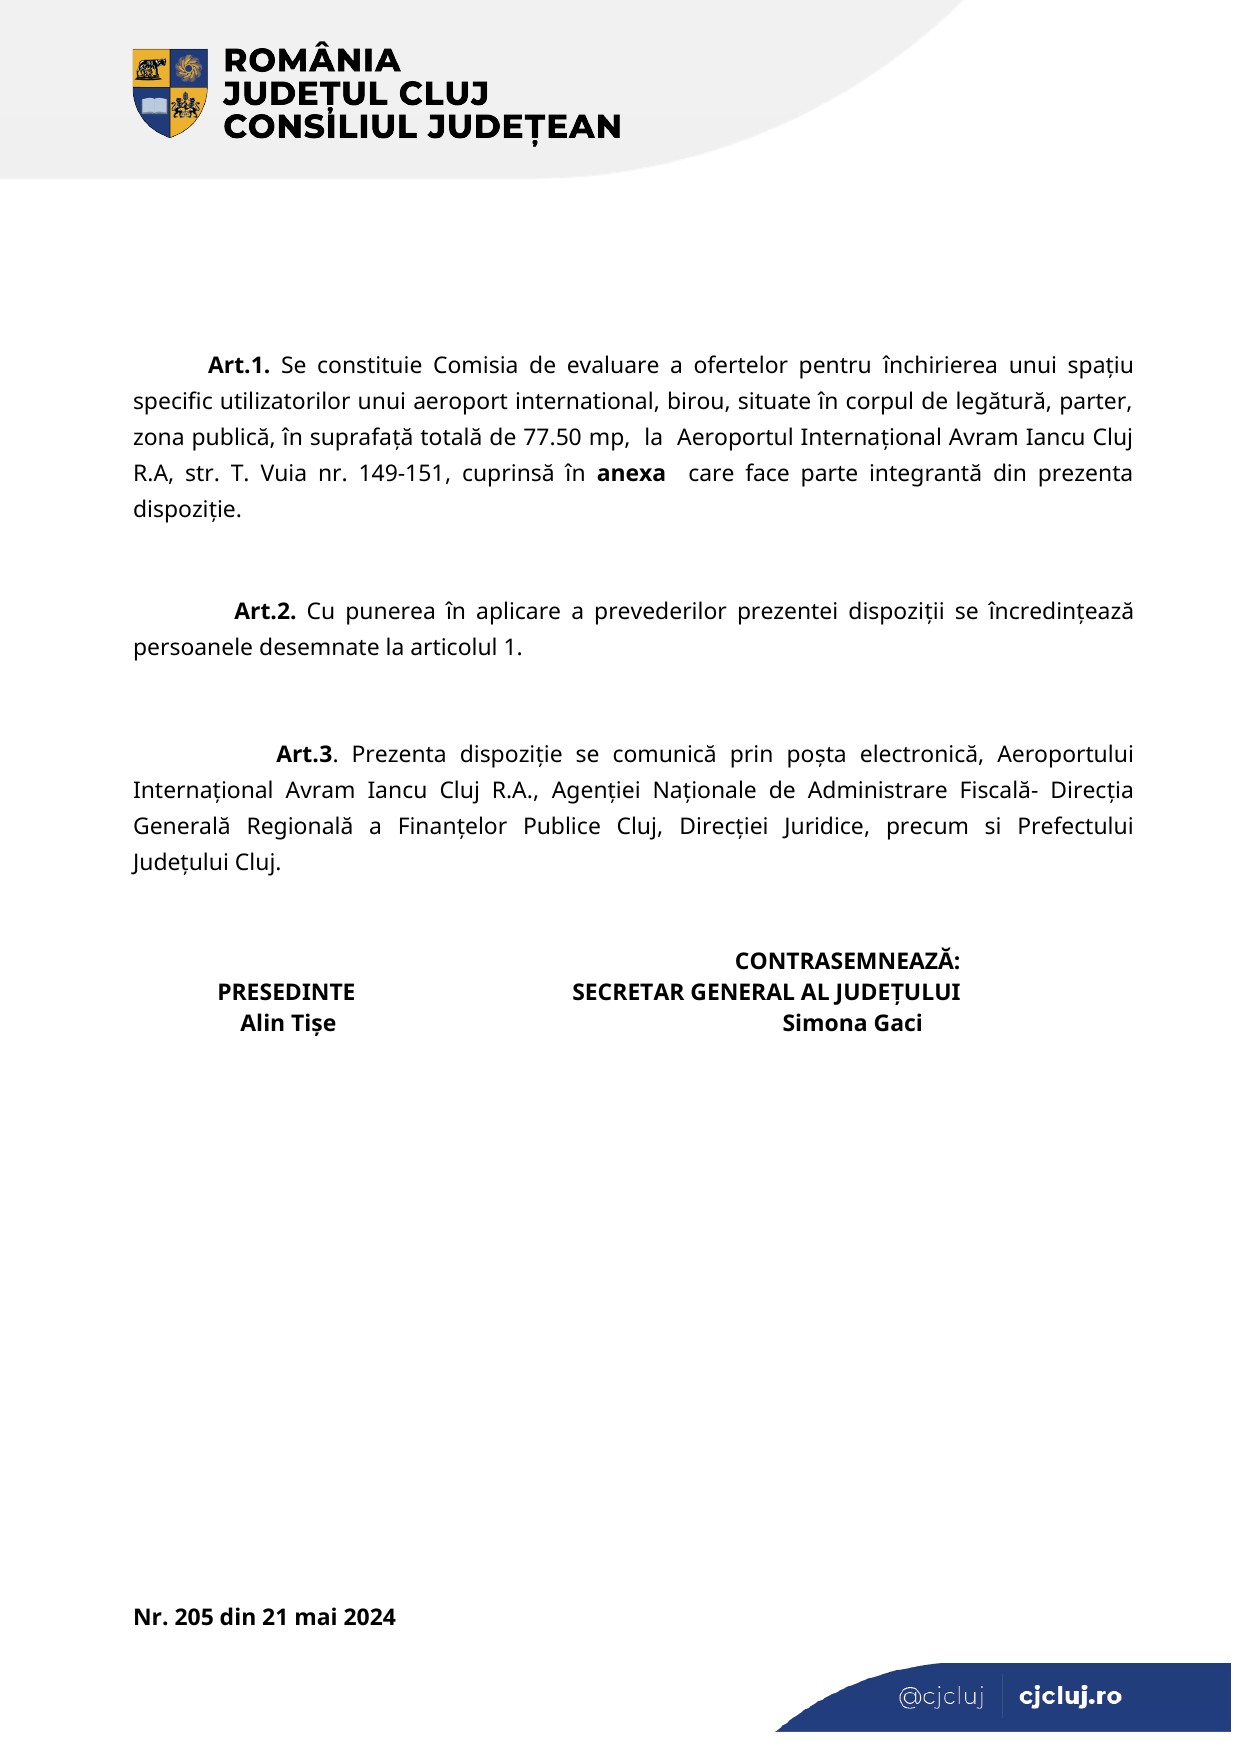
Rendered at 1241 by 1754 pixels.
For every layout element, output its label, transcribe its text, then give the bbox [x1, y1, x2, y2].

text Art.1. Se constituie Comisia de evaluare a ofertelor pentru închirierea unui spațiu specific utilizatorilor unui aeroport international, birou, situate în corpul de legătură, parter, zona publică, în suprafață totală de 77.50 mp, la Aeroportul Internațional Avram Iancu Cluj R.A, str. T. Vuia nr. 149-151, cuprinsă în anexa care face parte integrantă din prezenta dispoziție. [133, 349, 1134, 524]
text Art.2. Cu punerea în aplicare a prevederilor prezentei dispoziții se încredințează persoanele desemnate la articolul 1. [133, 595, 1134, 662]
picture [774, 1663, 1231, 1732]
picture [132, 41, 620, 147]
text Art.3. Prezenta dispoziție se comunică prin poșta electronică, Aeroportului Internațional Avram Iancu Cluj R.A., Agenției Naționale de Administrare Fiscală- Direcția Generală Regională a Finanțelor Publice Cluj, Direcției Juridice, precum si Prefectului Județului Cluj. [133, 738, 1134, 877]
text CONTRASEMNEAZĂ: [602, 945, 1134, 976]
text Nr. 205 din 21 mai 2024 [133, 1601, 1134, 1632]
text Alin Tișe Simona Gaci [86, 1007, 1134, 1038]
text PRESEDINTE SECRETAR GENERAL AL JUDEŢULUI [86, 976, 1134, 1007]
